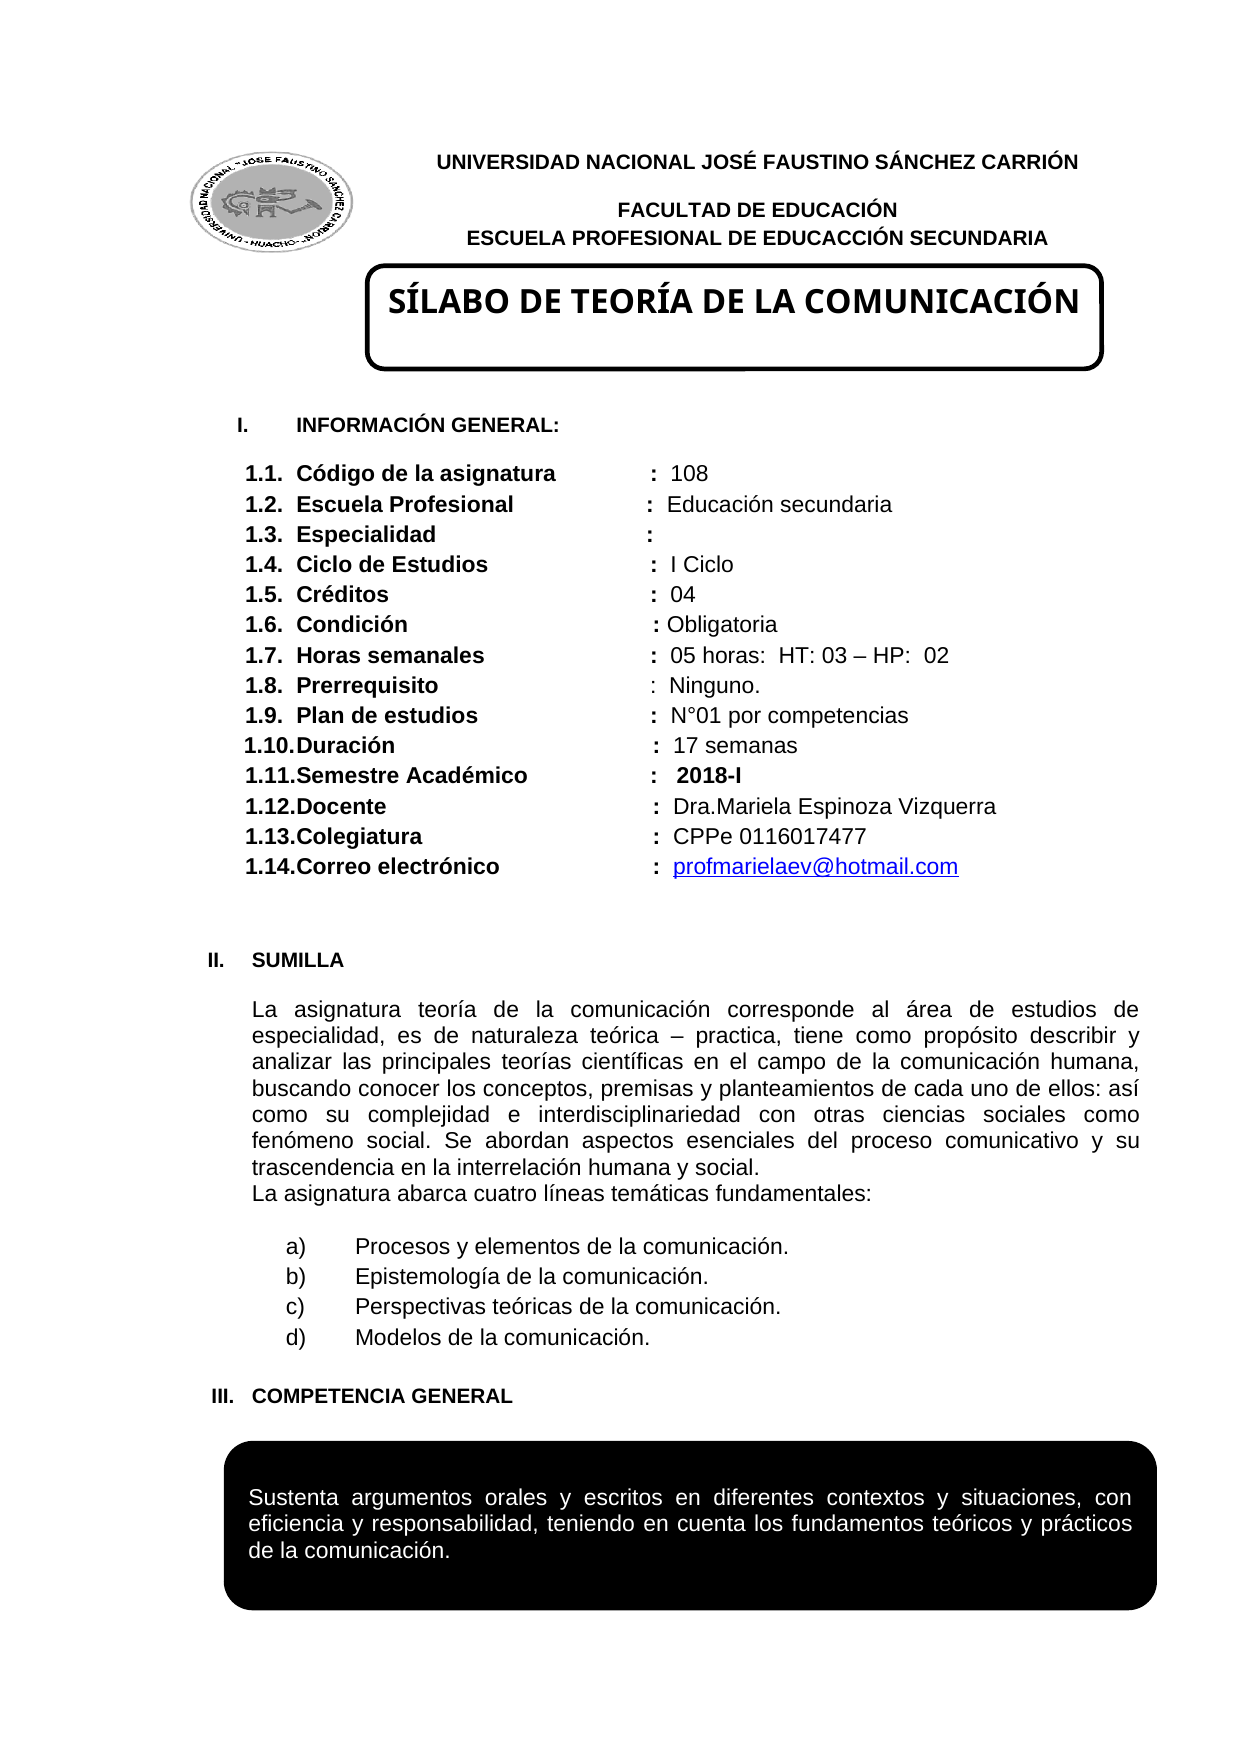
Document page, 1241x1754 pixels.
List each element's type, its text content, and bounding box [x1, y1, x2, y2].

list Plan de estudios : N°01 por competencias [245, 702, 1140, 728]
list SUMILLA [207, 948, 1140, 972]
text FACULTAD DE EDUCACIÓN [359, 198, 1135, 222]
list Escuela Profesional : Educación secundaria [245, 491, 1140, 517]
subtitle INFORMACIÓN GENERAL: [237, 412, 1140, 436]
list Créditos : 04 [245, 581, 1140, 607]
list Correo electrónico : profmarielaev@hotmail.com [245, 853, 1140, 879]
text UNIVERSIDAD NACIONAL JOSÉ FAUSTINO SÁNCHEZ CARRIÓN [359, 150, 1135, 174]
list Semestre Académico : 2018-I [245, 762, 1140, 789]
list Colegiatura : CPPe 0116017477 [245, 823, 1140, 849]
list La asignatura abarca cuatro líneas temáticas fundamentales: [252, 1180, 1140, 1206]
list Ciclo de Estudios : I Ciclo [245, 551, 1140, 577]
list Código de la asignatura : 108 [245, 460, 1140, 487]
list Condición : Obligatoria [245, 611, 1140, 638]
list Perspectivas teóricas de la comunicación. [282, 1293, 1140, 1319]
list Prerrequisito : Ninguno. [245, 672, 1140, 698]
list Docente : Dra.Mariela Espinoza Vizquerra [245, 793, 1140, 819]
list Epistemología de la comunicación. [282, 1263, 1140, 1289]
list Modelos de la comunicación. [282, 1323, 1140, 1350]
list Duración : 17 semanas [244, 732, 1140, 758]
text ESCUELA PROFESIONAL DE EDUCACCIÓN SECUNDARIA [359, 225, 1135, 249]
list Horas semanales : 05 horas: HT: 03 – HP: 02 [245, 642, 1140, 668]
list Procesos y elementos de la comunicación. [282, 1233, 1140, 1259]
list COMPETENCIA GENERAL [211, 1384, 1140, 1408]
list Especialidad : [245, 521, 1140, 547]
list La asignatura teoría de la comunicación corresponde al área de estudios de especialidad, es de naturaleza teórica – practica, tiene como propósito describir y analizar las principales teorías científicas en el campo de la comunicación humana, buscando conocer los conceptos, premisas y planteamientos de cada uno de ellos: así como su complejidad e interdisciplinariedad con otras ciencias sociales como fenómeno social. Se abordan aspectos esenciales del proceso comunicativo y su trascendencia en la interrelación humana y social. [252, 996, 1140, 1180]
